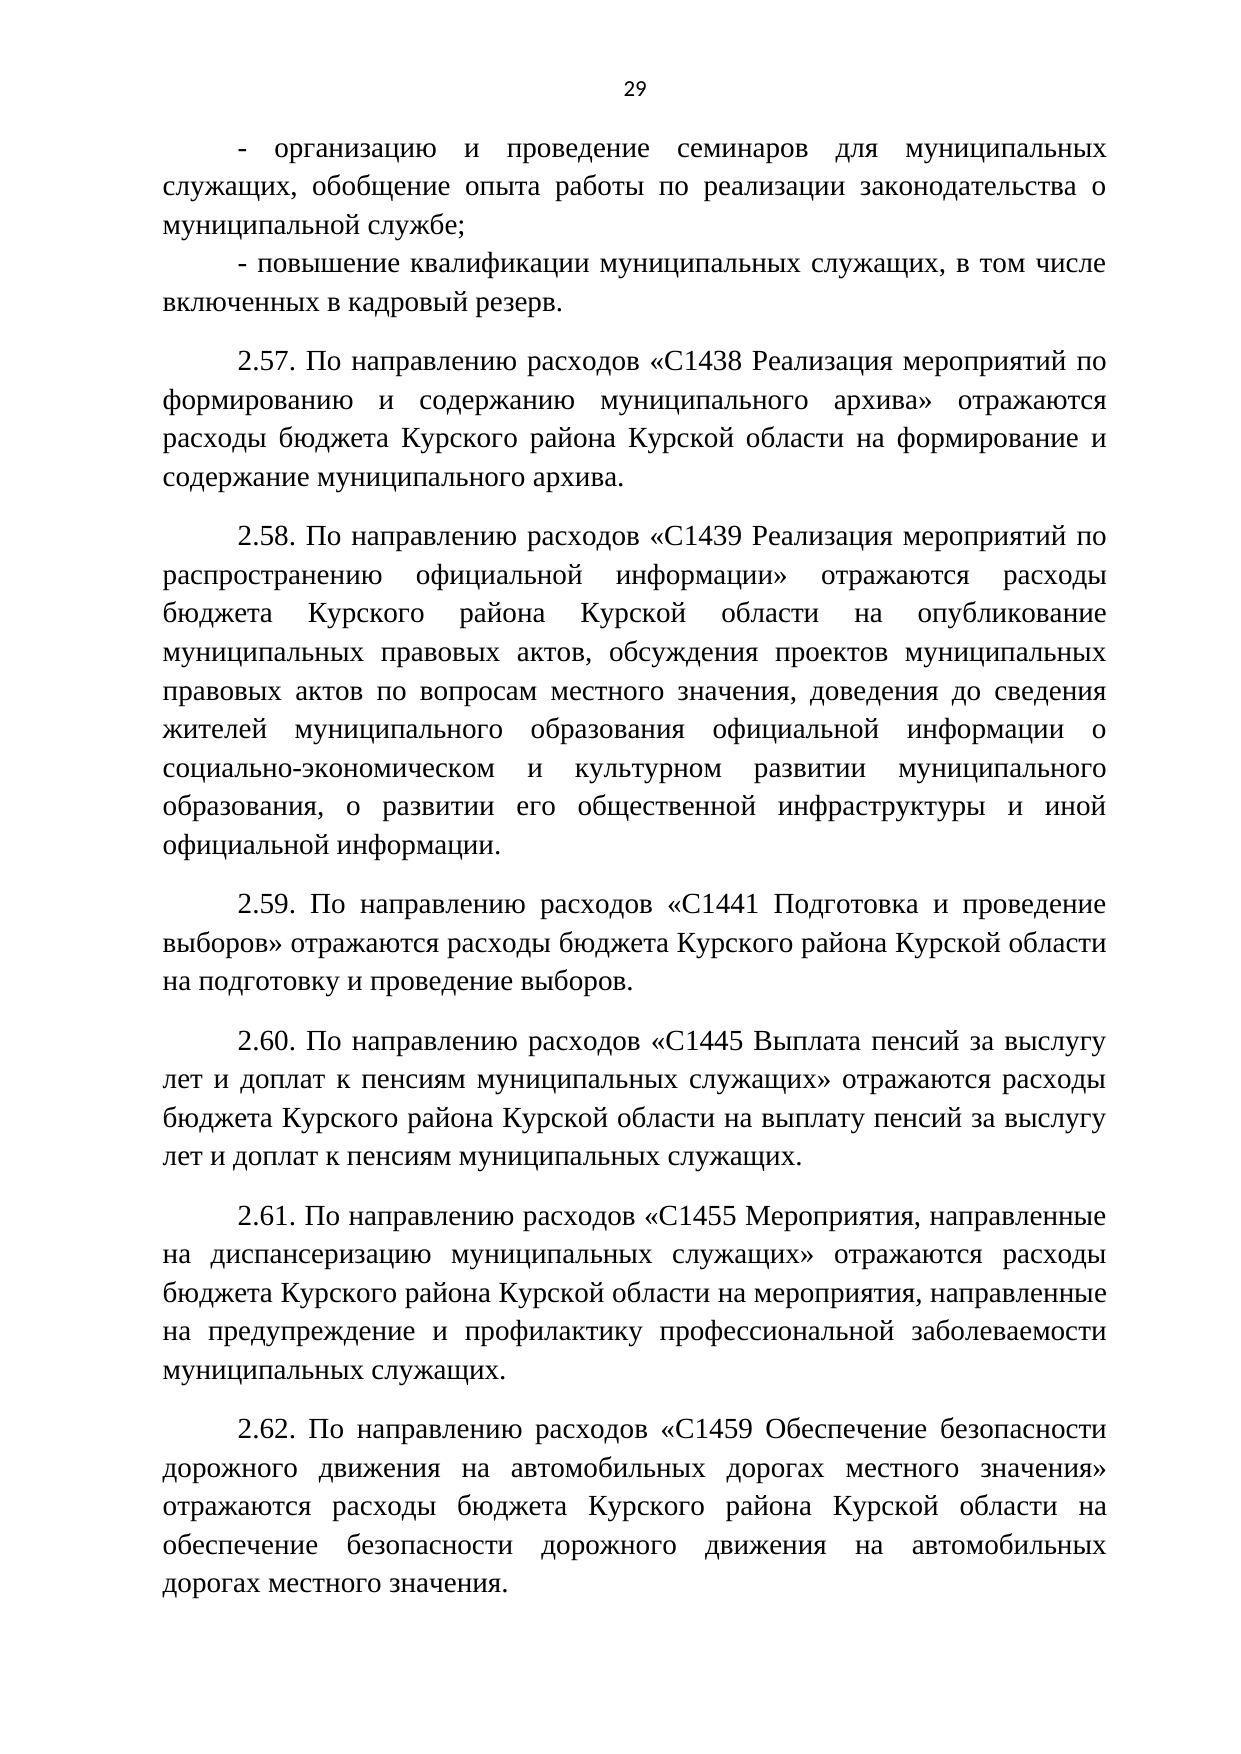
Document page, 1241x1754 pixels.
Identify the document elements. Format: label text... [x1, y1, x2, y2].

text 2.57. По направлению расходов «С1438 Реализация мероприятий по формированию и содержанию муниципального архива» отражаются расходы бюджета Курского района Курской области на формирование и содержание муниципального архива. [162, 343, 1107, 493]
text 2.61. По направлению расходов «С1455 Мероприятия, направленные на диспансеризацию муниципальных служащих» отражаются расходы бюджета Курского района Курской области на мероприятия, направленные на предупреждение и профилактику профессиональной заболеваемости муниципальных служащих. [162, 1198, 1107, 1385]
text 2.62. По направлению расходов «С1459 Обеспечение безопасности дорожного движения на автомобильных дорогах местного значения» отражаются расходы бюджета Курского района Курской области на обеспечение безопасности дорожного движения на автомобильных дорогах местного значения. [162, 1483, 1107, 1599]
text 2.62. По направлению расходов «С1459 Обеспечение безопасности дорожного движения на автомобильных дорогах местного значения» отражаются расходы бюджета Курского района Курской области на обеспечение безопасности дорожного движения на автомобильных дорогах местного значения. [162, 1411, 1107, 1476]
text 2.58. По направлению расходов «С1439 Реализация мероприятий по распространению официальной информации» отражаются расходы бюджета Курского района Курской области на опубликование муниципальных правовых актов, обсуждения проектов муниципальных правовых актов по вопросам местного значения, доведения до сведения жителей муниципального образования официальной информации о социально-экономическом и культурном развитии муниципального образования, о развитии его общественной инфраструктуры и иной официальной информации. [162, 518, 1107, 737]
text - организацию и проведение семинаров для муниципальных служащих, обобщение опыта работы по реализации законодательства о муниципальной службе; [162, 130, 1107, 241]
text 2.60. По направлению расходов «С1445 Выплата пенсий за выслугу лет и доплат к пенсиям муниципальных служащих» отражаются расходы бюджета Курского района Курской области на выплату пенсий за выслугу лет и доплат к пенсиям муниципальных служащих. [162, 1088, 1107, 1172]
text 2.59. По направлению расходов «С1441 Подготовка и проведение выборов» отражаются расходы бюджета Курского района Курской области на подготовку и проведение выборов. [162, 886, 1107, 997]
text - повышение квалификации муниципальных служащих, в том числе включенных в кадровый резерв. [162, 246, 1107, 318]
text 2.58. По направлению расходов «С1439 Реализация мероприятий по распространению официальной информации» отражаются расходы бюджета Курского района Курской области на опубликование муниципальных правовых актов, обсуждения проектов муниципальных правовых актов по вопросам местного значения, доведения до сведения жителей муниципального образования официальной информации о социально-экономическом и культурном развитии муниципального образования, о развитии его общественной инфраструктуры и иной официальной информации. [162, 738, 1107, 860]
text 2.60. По направлению расходов «С1445 Выплата пенсий за выслугу лет и доплат к пенсиям муниципальных служащих» отражаются расходы бюджета Курского района Курской области на выплату пенсий за выслугу лет и доплат к пенсиям муниципальных служащих. [162, 1023, 1107, 1085]
